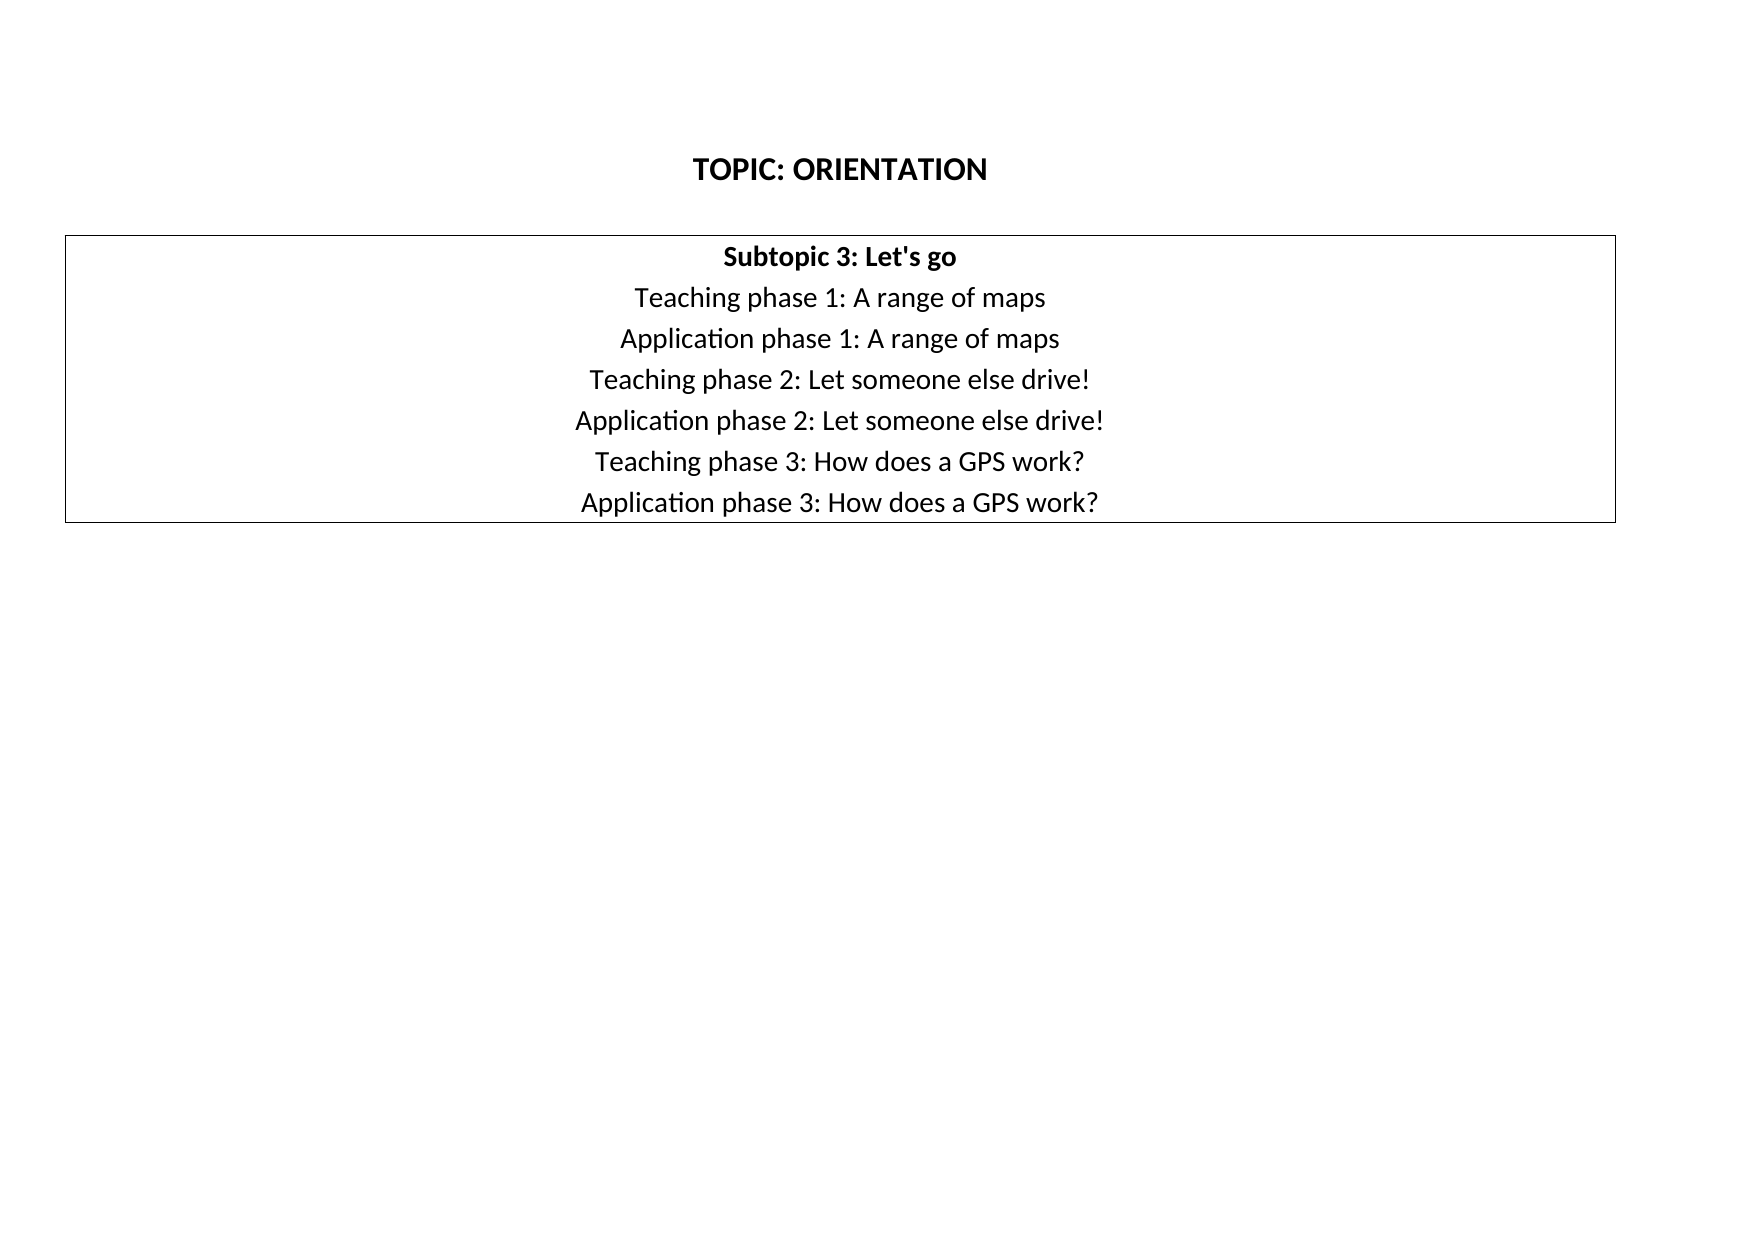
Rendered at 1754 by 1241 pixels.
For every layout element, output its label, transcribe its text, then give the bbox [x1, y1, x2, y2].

text Teaching phase 3: How does a GPS work? [66, 440, 1615, 479]
text TOPIC: ORIENTATION [74, 148, 1606, 188]
text Teaching phase 1: A range of maps [66, 276, 1615, 315]
text Application phase 2: Let someone else drive! [66, 399, 1615, 438]
text Application phase 1: A range of maps [66, 317, 1615, 356]
text Application phase 3: How does a GPS work? [66, 481, 1615, 522]
text Teaching phase 2: Let someone else drive! [66, 358, 1615, 397]
text Subtopic 3: Let's go [66, 236, 1615, 274]
